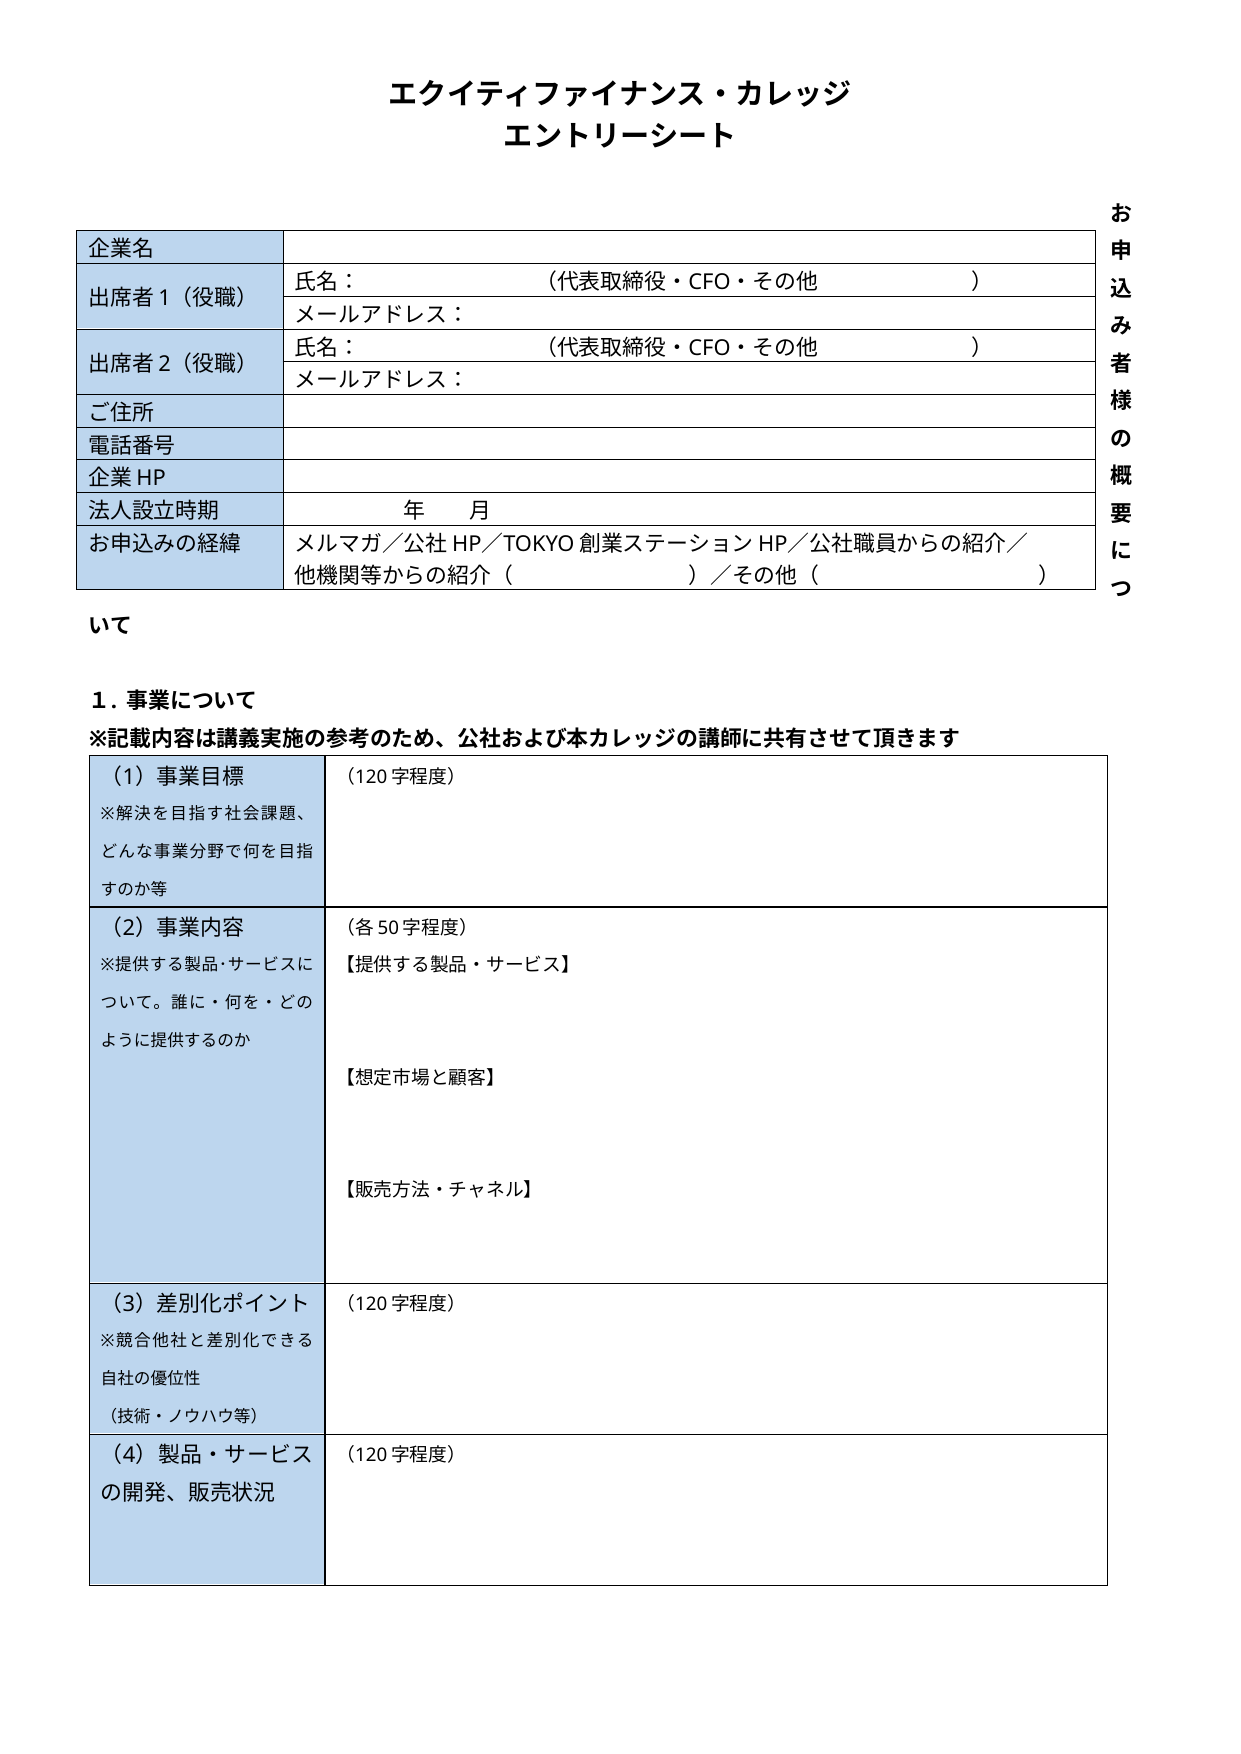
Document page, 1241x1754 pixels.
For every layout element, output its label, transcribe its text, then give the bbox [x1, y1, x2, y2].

table_cell お申込みの経緯 [77, 526, 283, 589]
table_cell メールアドレス： [284, 362, 1095, 394]
table_cell 出席者1（役職） [77, 264, 283, 328]
table_cell （120字程度） [326, 1284, 1107, 1433]
text お申込み者様の概要について [89, 193, 1152, 643]
list 事業について [89, 680, 1152, 718]
text エクイティファイナンス・カレッジ [89, 71, 1152, 113]
table_header 企業名 [77, 231, 283, 263]
table_cell （2）事業内容 ※提供する製品･サービスについて。誰に・何を・どのように提供するのか [90, 908, 324, 1282]
table_cell （各50字程度） 【提供する製品・サービス】 【想定市場と顧客】 【販売方法・チャネル】 [326, 908, 1107, 1282]
table_header （1）事業目標 ※解決を目指す社会課題、どんな事業分野で何を目指すのか等 [90, 756, 324, 906]
table_cell 氏名： （代表取締役・CFO・その他 ） [284, 264, 1095, 296]
table_header [284, 231, 1095, 263]
table_cell 氏名： （代表取締役・CFO・その他 ） [284, 330, 1095, 361]
table_cell [284, 460, 1095, 492]
table_cell （4）製品・サービスの開発、販売状況 [90, 1435, 324, 1584]
table_cell 企業HP [77, 460, 283, 492]
table_header （120字程度） [326, 756, 1107, 906]
table_cell （3）差別化ポイント ※競合他社と差別化できる自社の優位性 （技術・ノウハウ等） [90, 1284, 324, 1433]
table_cell 電話番号 [77, 428, 283, 459]
text ※記載内容は講義実施の参考のため、公社および本カレッジの講師に共有させて頂きます [89, 718, 1152, 755]
text エントリーシート [89, 113, 1152, 155]
table_cell メルマガ／公社HP／TOKYO創業ステーションHP／公社職員からの紹介／ 他機関等からの紹介（ ）／その他（ ） [284, 526, 1095, 589]
table_cell メールアドレス： [284, 297, 1095, 328]
table_cell 年 月 [284, 493, 1095, 525]
table_cell 出席者2（役職） [77, 330, 283, 394]
table_cell （120字程度） [326, 1435, 1107, 1584]
table_cell [284, 395, 1095, 427]
table_cell 法人設立時期 [77, 493, 283, 525]
table_cell [284, 428, 1095, 459]
table_cell ご住所 [77, 395, 283, 427]
